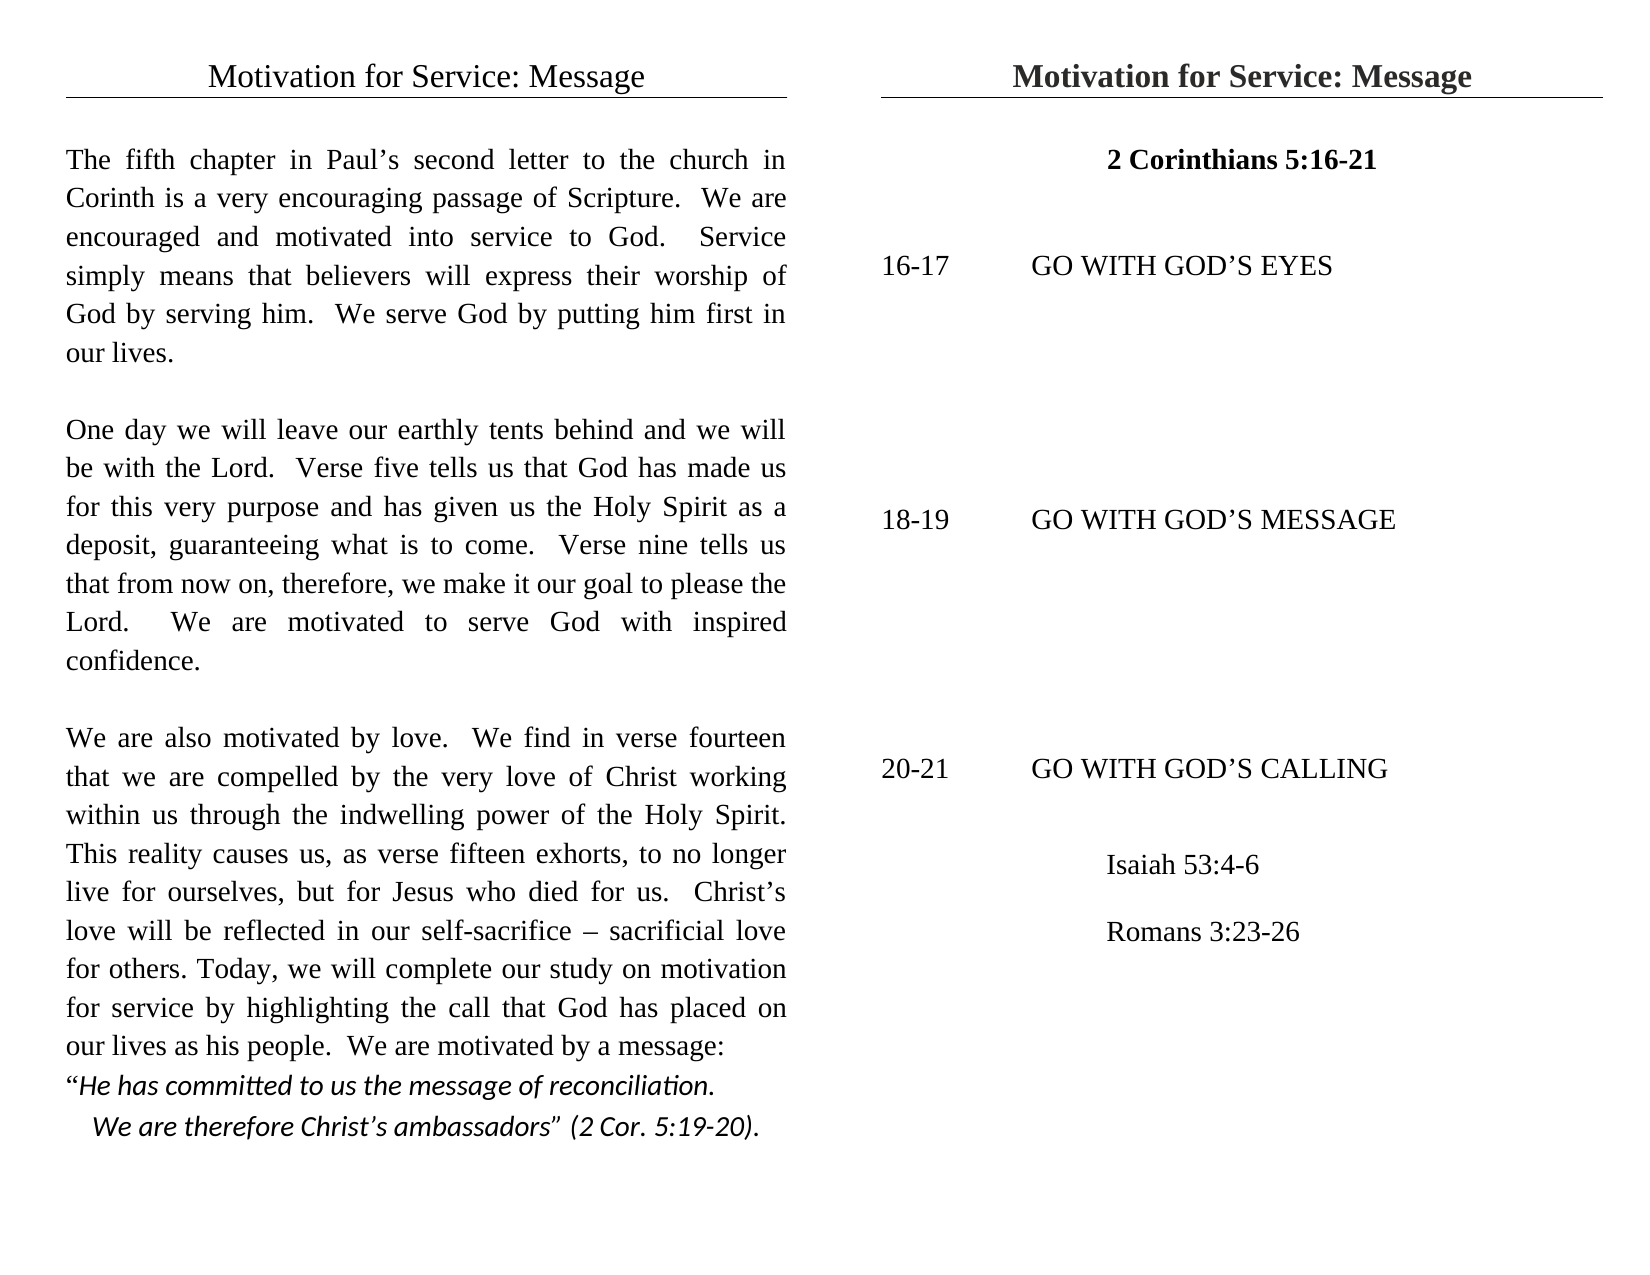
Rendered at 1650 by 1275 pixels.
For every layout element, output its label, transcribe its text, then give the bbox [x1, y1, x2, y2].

text Motivation for Service: Message [66, 56, 787, 97]
text “He has committed to us the message of reconciliation. [66, 1067, 787, 1103]
text 16-17 GO WITH GOD’S EYES [881, 248, 1603, 281]
text We are also motivated by love. We find in verse fourteen that we are compelled by the very love of Christ working within us through the indwelling power of the Holy Spirit. This reality causes us, as verse fifteen exhorts, to no longer live for ourselves, but for Jesus who died for us. Christ’s love will be reflected in our self-sacrifice – sacrificial love for others. Today, we will complete our study on motivation for service by highlighting the call that God has placed on our lives as his people. We are motivated by a message: [66, 720, 787, 1062]
text The fifth chapter in Paul’s second letter to the church in Corinth is a very encouraging passage of Scripture. We are encouraged and motivated into service to God. Service simply means that believers will express their worship of God by serving him. We serve God by putting him first in our lives. [66, 142, 787, 368]
text 20-21 GO WITH GOD’S CALLING [881, 751, 1603, 784]
text 18-19 GO WITH GOD’S MESSAGE [881, 502, 1603, 535]
text Romans 3:23-26 [881, 914, 1603, 947]
text Motivation for Service: Message [881, 56, 1603, 97]
text 2 Corinthians 5:16-21 [881, 142, 1603, 176]
text Isaiah 53:4-6 [881, 847, 1603, 880]
text One day we will leave our earthly tents behind and we will be with the Lord. Verse five tells us that God has made us for this very purpose and has given us the Holy Spirit as a deposit, guaranteeing what is to come. Verse nine tells us that from now on, therefore, we make it our goal to please the Lord. We are motivated to serve God with inspired confidence. [66, 412, 787, 677]
text We are therefore Christ’s ambassadors” (2 Cor. 5:19-20). [66, 1108, 787, 1143]
